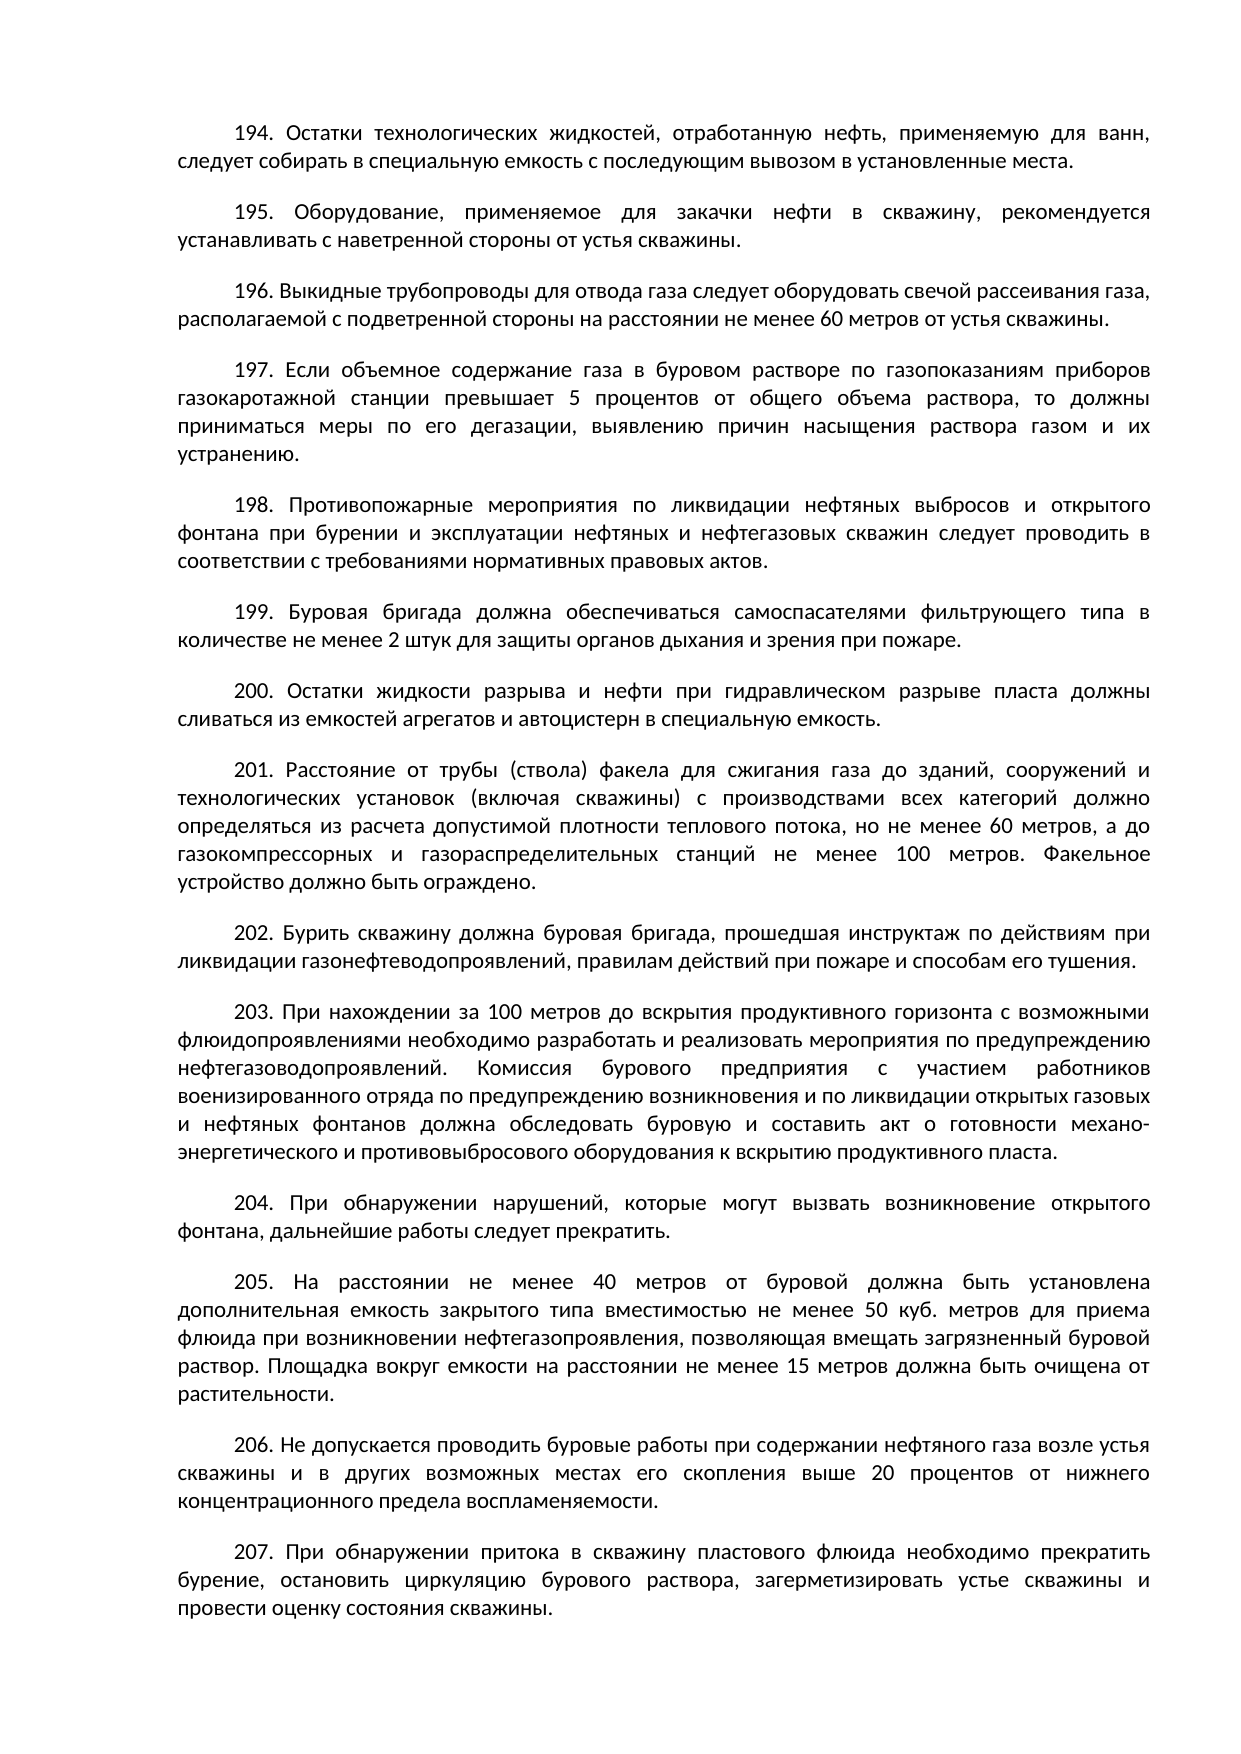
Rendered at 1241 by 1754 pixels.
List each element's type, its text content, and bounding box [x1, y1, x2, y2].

text 207. При обнаружении притока в скважину пластового флюида необходимо прекратить бурение, остановить циркуляцию бурового раствора, загерметизировать устье скважины и провести оценку состояния скважины. [177, 1537, 1152, 1621]
text 203. При нахождении за 100 метров до вскрытия продуктивного горизонта с возможными флюидопроявлениями необходимо разработать и реализовать мероприятия по предупреждению нефтегазоводопроявлений. Комиссия бурового предприятия с участием работников военизированного отряда по предупреждению возникновения и по ликвидации открытых газовых и нефтяных фонтанов должна обследовать буровую и составить акт о готовности механо-энергетического и противовыбросового оборудования к вскрытию продуктивного пласта. [177, 997, 1152, 1165]
text 194. Остатки технологических жидкостей, отработанную нефть, применяемую для ванн, следует собирать в специальную емкость с последующим вывозом в установленные места. [177, 118, 1152, 174]
text 204. При обнаружении нарушений, которые могут вызвать возникновение открытого фонтана, дальнейшие работы следует прекратить. [177, 1188, 1152, 1244]
text 199. Буровая бригада должна обеспечиваться самоспасателями фильтрующего типа в количестве не менее 2 штук для защиты органов дыхания и зрения при пожаре. [177, 597, 1152, 653]
text 201. Расстояние от трубы (ствола) факела для сжигания газа до зданий, сооружений и технологических установок (включая скважины) с производствами всех категорий должно определяться из расчета допустимой плотности теплового потока, но не менее 60 метров, а до газокомпрессорных и газораспределительных станций не менее 100 метров. Факельное устройство должно быть ограждено. [177, 755, 1152, 895]
text 202. Бурить скважину должна буровая бригада, прошедшая инструктаж по действиям при ликвидации газонефтеводопроявлений, правилам действий при пожаре и способам его тушения. [177, 918, 1152, 974]
text 196. Выкидные трубопроводы для отвода газа следует оборудовать свечой рассеивания газа, располагаемой с подветренной стороны на расстоянии не менее 60 метров от устья скважины. [177, 276, 1152, 332]
text 198. Противопожарные мероприятия по ликвидации нефтяных выбросов и открытого фонтана при бурении и эксплуатации нефтяных и нефтегазовых скважин следует проводить в соответствии с требованиями нормативных правовых актов. [177, 490, 1152, 574]
text 200. Остатки жидкости разрыва и нефти при гидравлическом разрыве пласта должны сливаться из емкостей агрегатов и автоцистерн в специальную емкость. [177, 676, 1152, 732]
text 195. Оборудование, применяемое для закачки нефти в скважину, рекомендуется устанавливать с наветренной стороны от устья скважины. [177, 197, 1152, 253]
text 197. Если объемное содержание газа в буровом растворе по газопоказаниям приборов газокаротажной станции превышает 5 процентов от общего объема раствора, то должны приниматься меры по его дегазации, выявлению причин насыщения раствора газом и их устранению. [177, 355, 1152, 467]
text 205. На расстоянии не менее 40 метров от буровой должна быть установлена дополнительная емкость закрытого типа вместимостью не менее 50 куб. метров для приема флюида при возникновении нефтегазопроявления, позволяющая вмещать загрязненный буровой раствор. Площадка вокруг емкости на расстоянии не менее 15 метров должна быть очищена от растительности. [177, 1267, 1152, 1407]
text 206. Не допускается проводить буровые работы при содержании нефтяного газа возле устья скважины и в других возможных местах его скопления выше 20 процентов от нижнего концентрационного предела воспламеняемости. [177, 1430, 1152, 1514]
